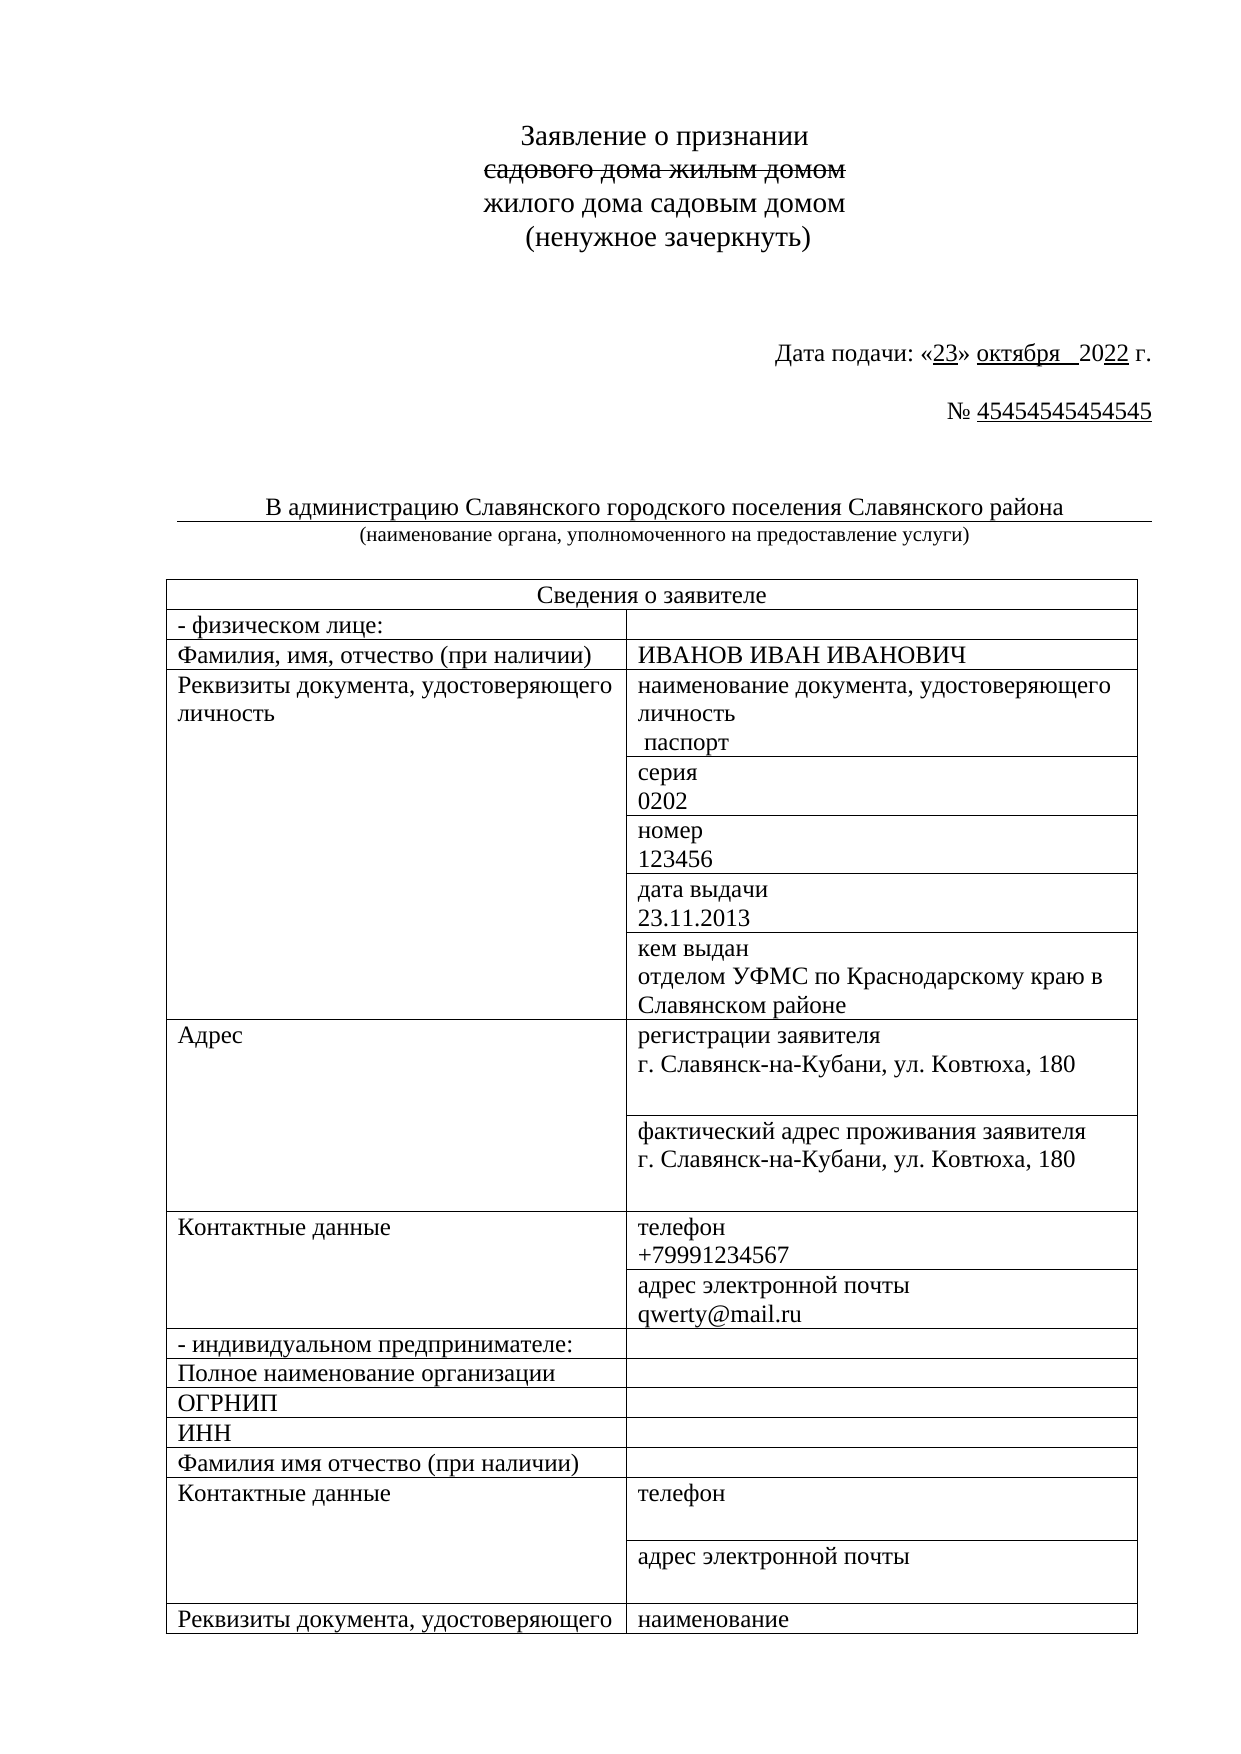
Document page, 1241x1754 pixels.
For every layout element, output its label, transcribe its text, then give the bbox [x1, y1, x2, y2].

table_cell наименование документа, удостоверяющего личность паспорт [627, 670, 1137, 756]
table_cell [627, 610, 1137, 639]
text Дата подачи: «23» октября 2022 г. [177, 338, 1152, 367]
table_header Сведения о заявителе [167, 580, 1137, 609]
table_cell адрес электронной почты qwerty@mail.ru [627, 1270, 1137, 1328]
table_cell [627, 1448, 1137, 1477]
table_cell ОГРНИП [167, 1388, 626, 1417]
table_cell наименование [627, 1604, 1137, 1633]
table_cell - индивидуальном предпринимателе: [167, 1329, 626, 1357]
text жилого дома садовым домом [177, 185, 1152, 219]
text Заявление о признании [177, 118, 1152, 152]
table_cell дата выдачи 23.11.2013 [627, 874, 1137, 932]
table_cell [627, 1359, 1137, 1387]
table_cell фактический адрес проживания заявителя г. Славянск-на-Кубани, ул. Ковтюха, 180 [627, 1116, 1137, 1211]
table_cell (наименование органа, уполномоченного на предоставление услуги) [177, 522, 1152, 546]
table_cell [627, 1418, 1137, 1447]
table_cell Фамилия имя отчество (при наличии) [167, 1448, 626, 1477]
table_cell регистрации заявителя г. Славянск-на-Кубани, ул. Ковтюха, 180 [627, 1020, 1137, 1115]
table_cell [167, 1604, 626, 1633]
text № 45454545454545 [177, 396, 1152, 425]
table_header В администрацию Славянского городского поселения Славянского района [177, 492, 1152, 521]
table_cell Контактные данные [167, 1478, 626, 1603]
text садового дома жилым домом [177, 152, 1152, 185]
table_cell [627, 1388, 1137, 1417]
table_cell Фамилия, имя, отчество (при наличии) [167, 640, 626, 669]
table_cell ИНН [167, 1418, 626, 1447]
table_cell адрес электронной почты [627, 1541, 1137, 1603]
table_cell - физическом лице: [167, 610, 626, 639]
table_cell Контактные данные [167, 1212, 626, 1328]
table_cell серия 0202 [627, 757, 1137, 814]
table_cell Реквизиты документа, удостоверяющего личность [167, 670, 626, 1019]
table_cell номер 123456 [627, 816, 1137, 873]
table_cell телефон +79991234567 [627, 1212, 1137, 1269]
table_cell Полное наименование организации [167, 1359, 626, 1387]
table_cell кем выдан отделом УФМС по Краснодарскому краю в Славянском районе [627, 933, 1137, 1019]
table_cell Адрес [167, 1020, 626, 1211]
table_cell телефон [627, 1478, 1137, 1540]
text (ненужное зачеркнуть) [177, 219, 1152, 252]
table_cell [627, 1329, 1137, 1357]
table_cell ИВАНОВ ИВАН ИВАНОВИЧ [627, 640, 1137, 669]
